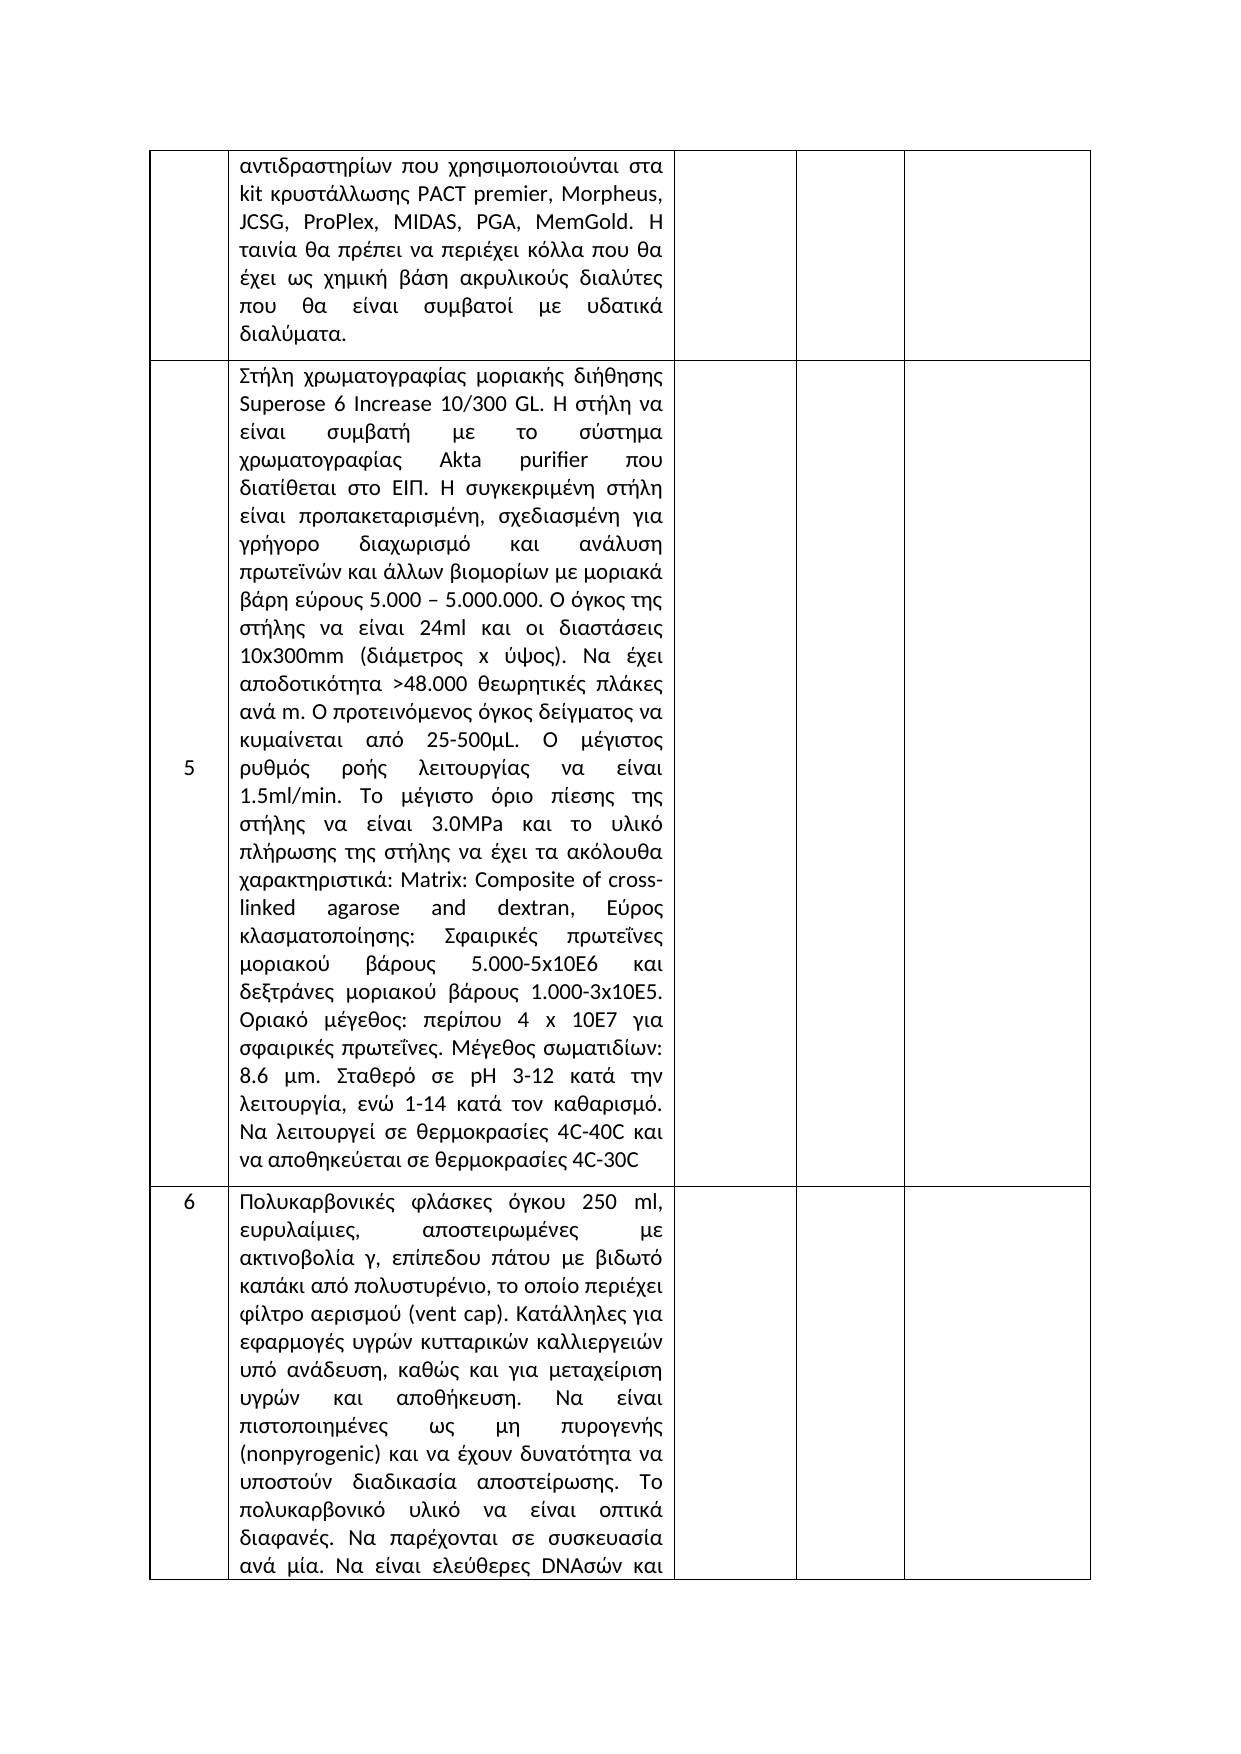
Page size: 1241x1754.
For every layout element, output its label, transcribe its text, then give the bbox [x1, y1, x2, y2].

table_cell [675, 1187, 796, 1579]
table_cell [229, 151, 674, 360]
table_cell 5 [151, 361, 228, 1186]
table_cell [797, 361, 904, 1186]
table_cell [905, 361, 1090, 1186]
table_cell [675, 361, 796, 1186]
table_cell [905, 151, 1090, 360]
table_cell Στήλη χρωματογραφίας μοριακής διήθησης Superose 6 Increase 10/300 GL. H στήλη να είναι συμβατή με το σύστημα χρωματογραφίας Akta purifier που διατίθεται στο ΕΙΠ. Η συγκεκριμένη στήλη είναι προπακεταρισμένη, σχεδιασμένη για γρήγορο διαχωρισμό και ανάλυση πρωτεϊνών και άλλων βιομορίων με μοριακά βάρη εύρους 5.000 – 5.000.000. Ο όγκος της στήλης να είναι 24ml και οι διαστάσεις 10x300mm (διάμετρος x ύψος). Να έχει αποδοτικότητα >48.000 θεωρητικές πλάκες ανά m. Ο προτεινόμενος όγκος δείγματος να κυμαίνεται από 25-500μL. Ο μέγιστος ρυθμός ροής λειτουργίας να είναι 1.5ml/min. Το μέγιστο όριο πίεσης της στήλης να είναι 3.0MPa και το υλικό πλήρωσης της στήλης να έχει τα ακόλουθα χαρακτηριστικά: Matrix: Composite of cross-linked agarose and dextran, Εύρος κλασματοποίησης: Σφαιρικές πρωτεΐνες μοριακού βάρους 5.000-5x10Ε6 και δεξτράνες μοριακού βάρους 1.000-3x10Ε5. Οριακό μέγεθος: περίπου 4 x 10Ε7 για σφαιρικές πρωτεΐνες. Μέγεθος σωματιδίων: 8.6 μm. Σταθερό σε pH 3-12 κατά την λειτουργία, ενώ 1-14 κατά τον καθαρισμό. Να λειτουργεί σε θερμοκρασίες 4C-40C και να αποθηκεύεται σε θερμοκρασίες 4C-30C [229, 361, 674, 1186]
table_cell 6 [151, 1187, 228, 1579]
table_cell 4 [151, 151, 228, 360]
table_cell [905, 1187, 1090, 1579]
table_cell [229, 1187, 674, 1579]
table_cell [797, 1187, 904, 1579]
table_cell [797, 151, 904, 360]
table_cell [675, 151, 796, 360]
